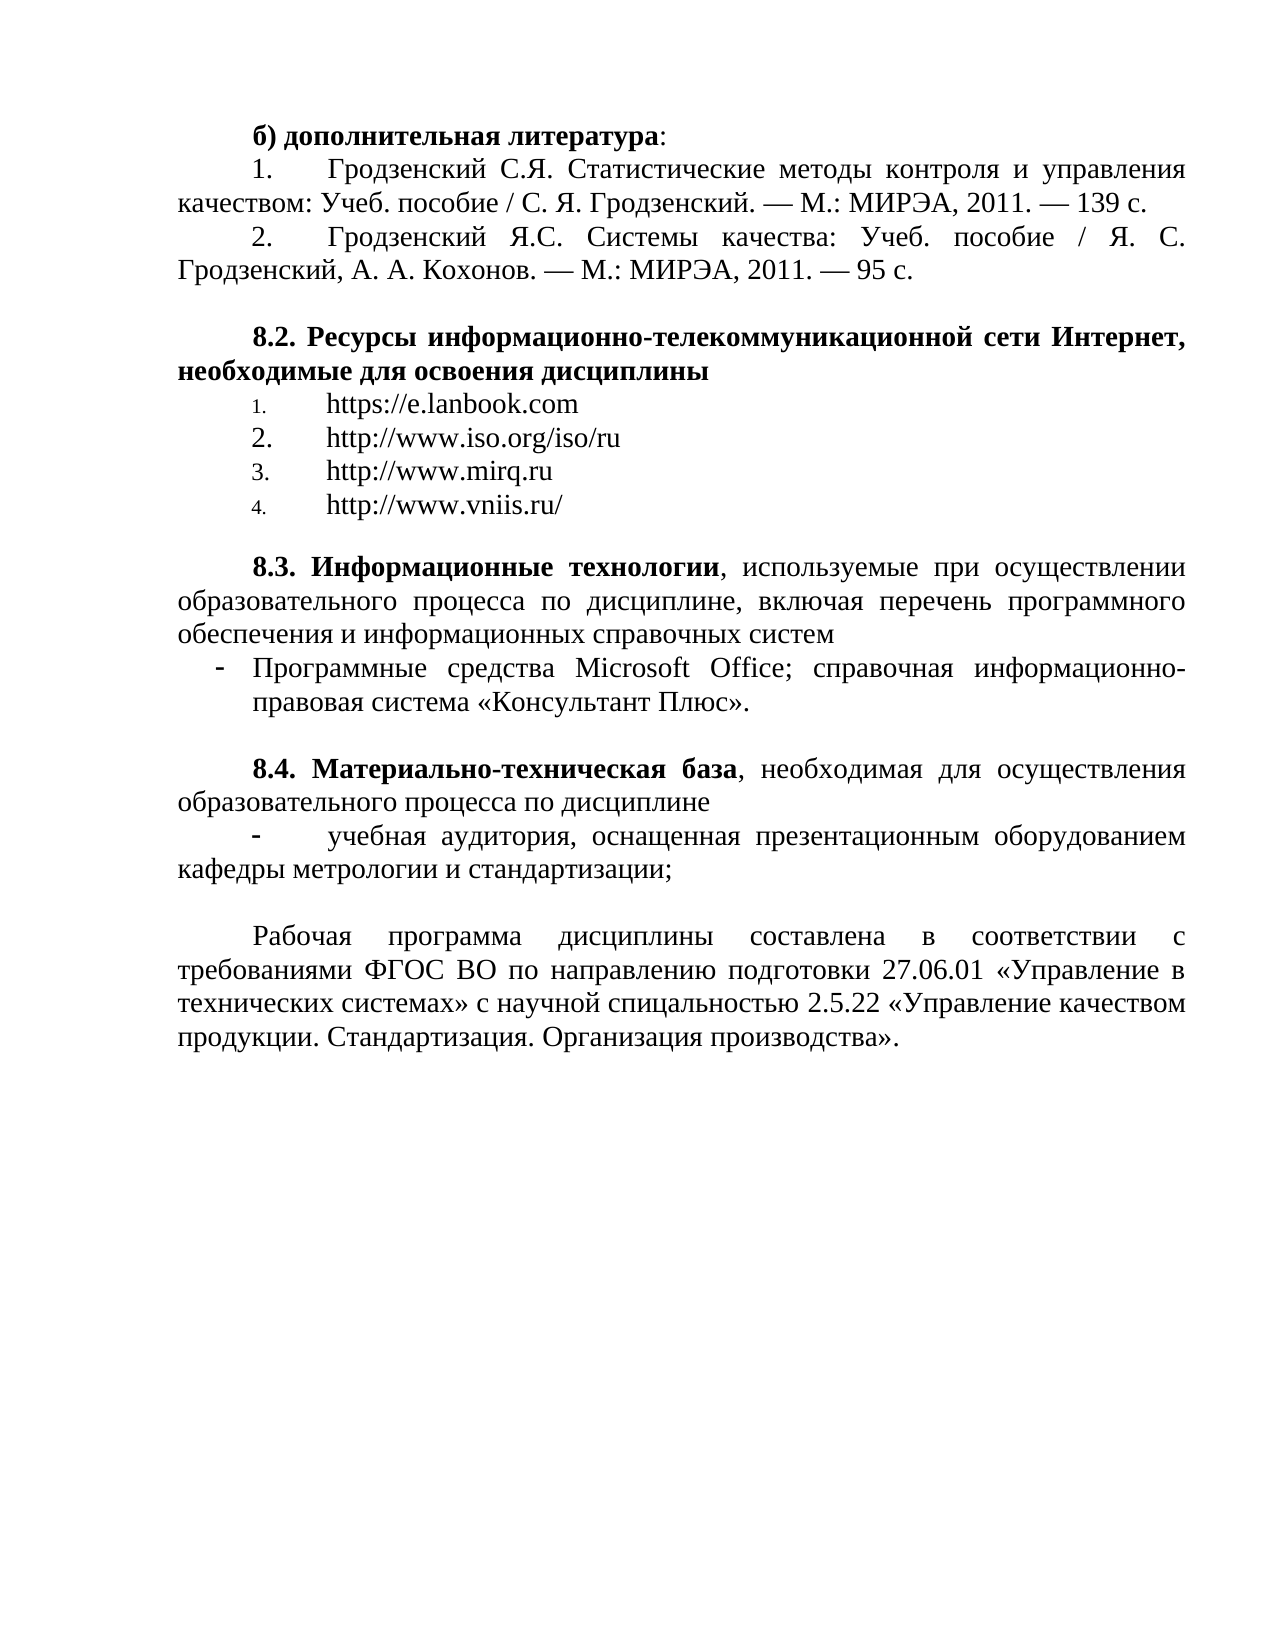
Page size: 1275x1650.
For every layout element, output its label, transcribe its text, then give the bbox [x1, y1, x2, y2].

text 8.4. Материально-техническая база, необходимая для осуществления образовательного процесса по дисциплине [177, 751, 1186, 818]
list https://e.lanbook.com [177, 386, 1186, 420]
list Гродзенский С.Я. Статистические методы контроля и управления качеством: Учеб. пособие / С. Я. Гродзенский. — М.: МИРЭА, 2011. — 139 с. [177, 152, 1186, 219]
text Рабочая программа дисциплины составлена в соответствии с требованиями ФГОС ВО по направлению подготовки 27.06.01 «Управление в технических системах» с научной спицальностью 2.5.22 «Управление качеством продукции. Стандартизация. Организация производства». [177, 918, 1186, 1053]
list http://www.mirq.ru [177, 453, 1186, 487]
list Программные средства Microsoft Office; справочная информационно-правовая система «Консультант Плюс». [215, 650, 1186, 717]
text 8.3. Информационные технологии, используемые при осуществлении образовательного процесса по дисциплине, включая перечень программного обеспечения и информационных справочных систем [177, 549, 1186, 650]
text б) дополнительная литература: [177, 118, 1186, 152]
list Гродзенский Я.С. Системы качества: Учеб. пособие / Я. С. Гродзенский, А. А. Кохонов. — М.: МИРЭА, 2011. — 95 с. [177, 219, 1186, 286]
list http://www.iso.org/iso/ru [177, 420, 1186, 453]
text 8.2. Ресурсы информационно-телекоммуникационной сети Интернет, необходимые для освоения дисциплины [177, 319, 1186, 386]
list учебная аудитория, оснащенная презентационным оборудованием кафедры метрологии и стандартизации; [177, 818, 1186, 885]
list http://www.vniis.ru/ [177, 487, 1186, 521]
